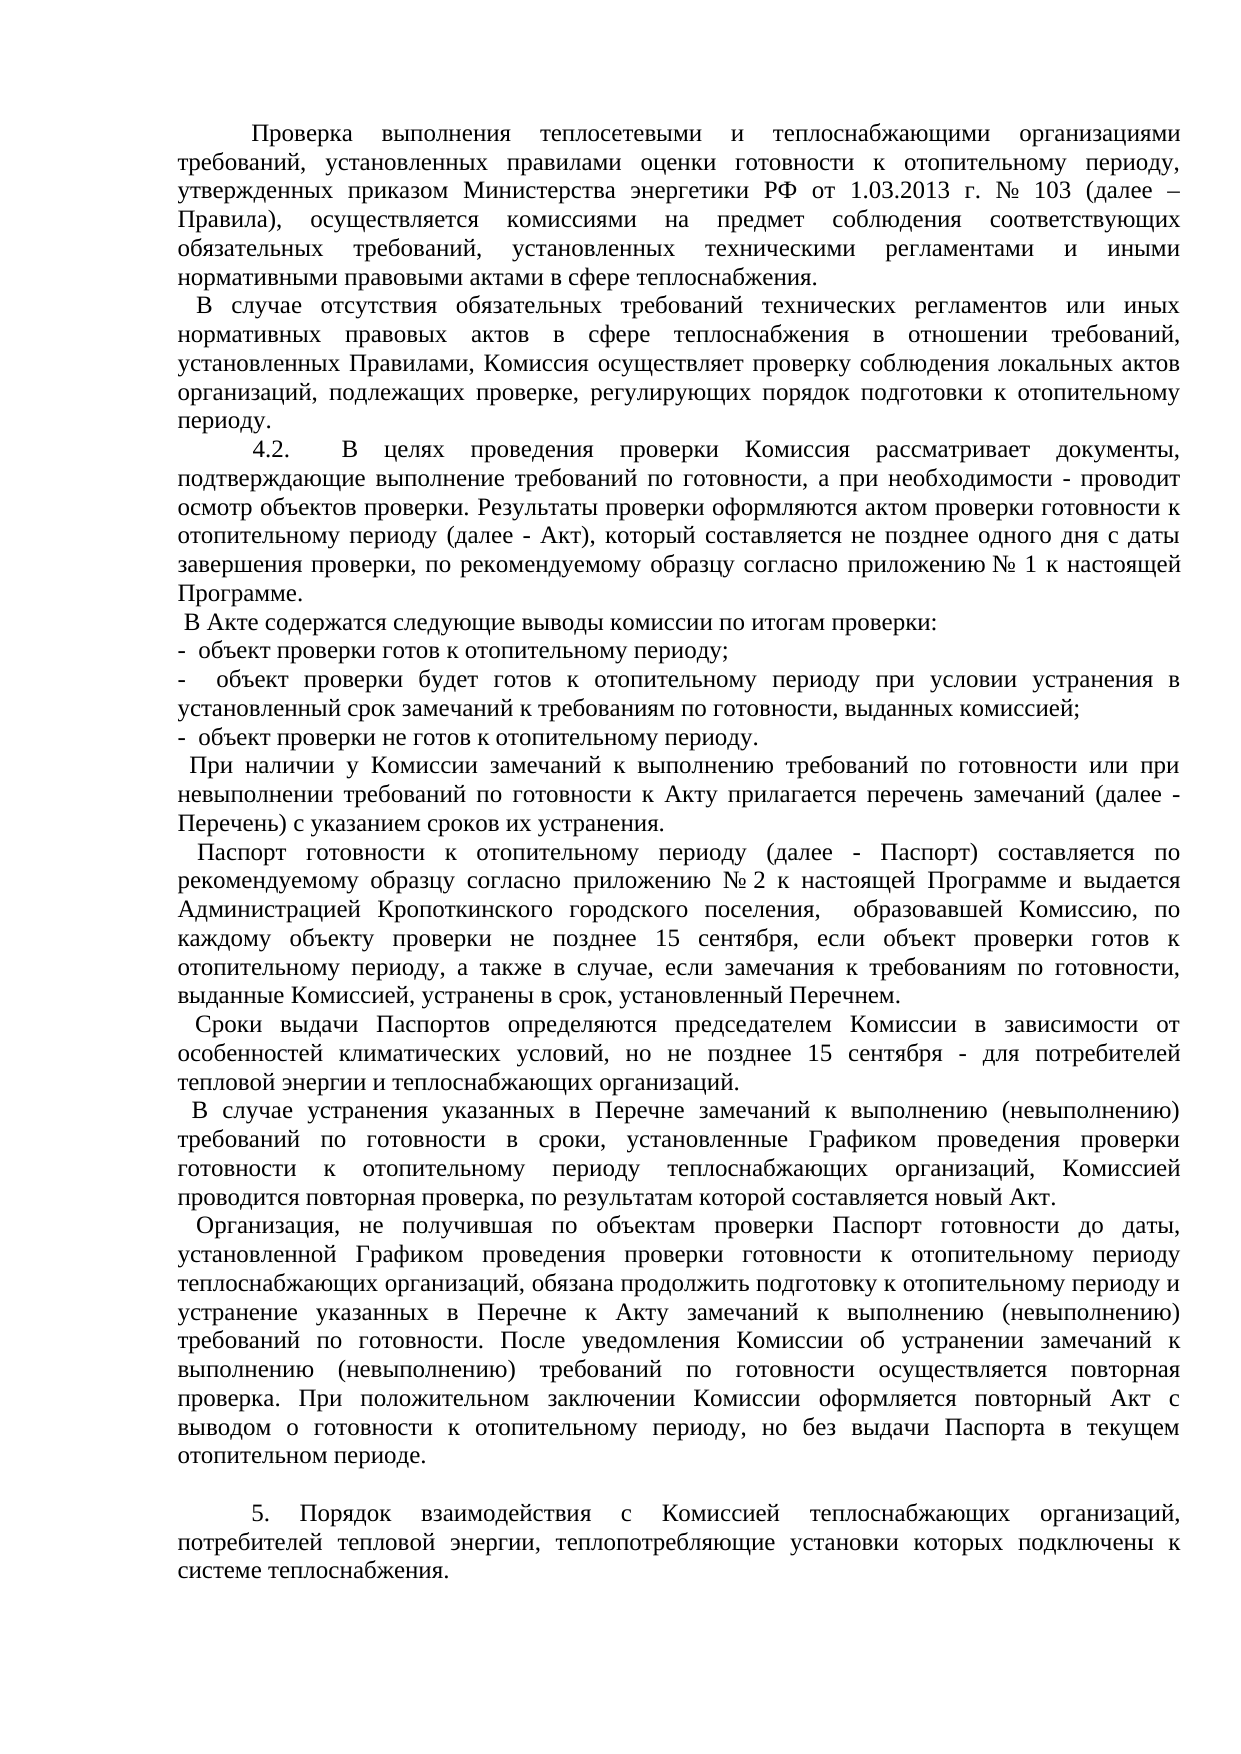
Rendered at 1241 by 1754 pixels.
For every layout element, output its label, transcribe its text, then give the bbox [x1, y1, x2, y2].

text - объект проверки не готов к отопительному периоду. [177, 722, 1181, 751]
text При наличии у Комиссии замечаний к выполнению требований по готовности или при невыполнении требований по готовности к Акту прилагается перечень замечаний (далее - Перечень) с указанием сроков их устранения. [177, 751, 1181, 837]
text Организация, не получившая по объектам проверки Паспорт готовности до даты, установленной Графиком проведения проверки готовности к отопительному периоду теплоснабжающих организаций, обязана продолжить подготовку к отопительному периоду и устранение указанных в Перечне к Акту замечаний к выполнению (невыполнению) требований по готовности. После уведомления Комиссии об устранении замечаний к выполнению (невыполнению) требований по готовности осуществляется повторная проверка. При положительном заключении Комиссии оформляется повторный Акт с выводом о готовности к отопительному периоду, но без выдачи Паспорта в текущем отопительном периоде. [177, 1211, 1181, 1469]
text Паспорт готовности к отопительному периоду (далее - Паспорт) составляется по рекомендуемому образцу согласно приложению № 2 к настоящей Программе и выдается Администрацией Кропоткинского городского поселения, образовавшей Комиссию, по каждому объекту проверки не позднее 15 сентября, если объект проверки готов к отопительному периоду, а также в случае, если замечания к требованиям по готовности, выданные Комиссией, устранены в срок, установленный Перечнем. [177, 837, 1181, 1009]
text 5. Порядок взаимодействия с Комиссией теплоснабжающих организаций, потребителей тепловой энергии, теплопотребляющие установки которых подключены к системе теплоснабжения. [177, 1498, 1181, 1584]
text В случае устранения указанных в Перечне замечаний к выполнению (невыполнению) требований по готовности в сроки, установленные Графиком проведения проверки готовности к отопительному периоду теплоснабжающих организаций, Комиссией проводится повторная проверка, по результатам которой составляется новый Акт. [177, 1096, 1181, 1211]
text Проверка выполнения теплосетевыми и теплоснабжающими организациями требований, установленных правилами оценки готовности к отопительному периоду, утвержденных приказом Министерства энергетики РФ от 1.03.2013 г. № 103 (далее – Правила), осуществляется комиссиями на предмет соблюдения соответствующих обязательных требований, установленных техническими регламентами и иными нормативными правовыми актами в сфере теплоснабжения. [177, 118, 1181, 291]
text - объект проверки готов к отопительному периоду; [177, 636, 1181, 664]
text - объект проверки будет готов к отопительному периоду при условии устранения в установленный срок замечаний к требованиям по готовности, выданных комиссией; [177, 664, 1181, 722]
text В случае отсутствия обязательных требований технических регламентов или иных нормативных правовых актов в сфере теплоснабжения в отношении требований, установленных Правилами, Комиссия осуществляет проверку соблюдения локальных актов организаций, подлежащих проверке, регулирующих порядок подготовки к отопительному периоду. [177, 291, 1181, 434]
text Сроки выдачи Паспортов определяются председателем Комиссии в зависимости от особенностей климатических условий, но не позднее 15 сентября - для потребителей тепловой энергии и теплоснабжающих организаций. [177, 1009, 1181, 1096]
text В Акте содержатся следующие выводы комиссии по итогам проверки: [177, 607, 1181, 636]
text 4.2. В целях проведения проверки Комиссия рассматривает документы, подтверждающие выполнение требований по готовности, а при необходимости - проводит осмотр объектов проверки. Результаты проверки оформляются актом проверки готовности к отопительному периоду (далее - Акт), который составляется не позднее одного дня с даты завершения проверки, по рекомендуемому образцу согласно приложению № 1 к настоящей Программе. [177, 434, 1181, 607]
